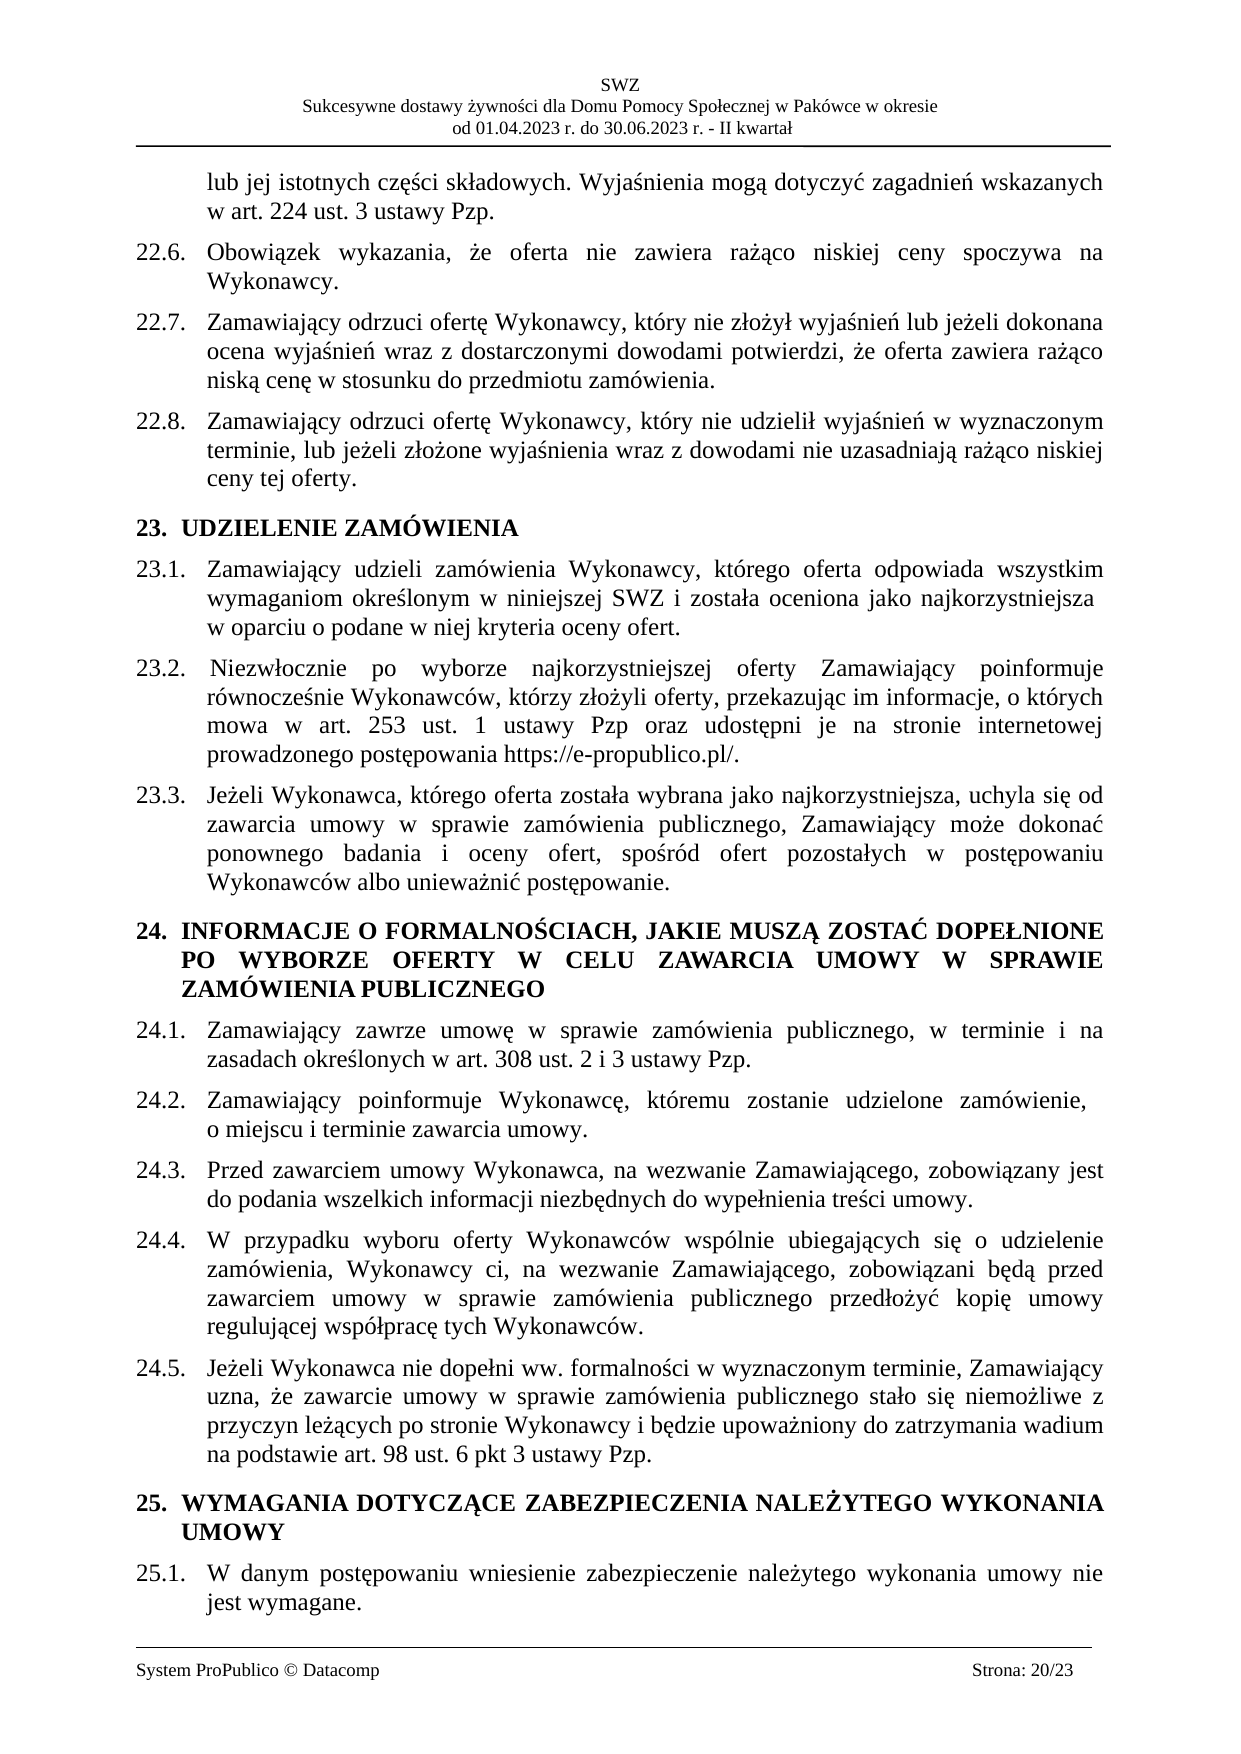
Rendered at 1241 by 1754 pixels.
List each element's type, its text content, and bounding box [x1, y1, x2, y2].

subtitle Zamawiający udzieli zamówienia Wykonawcy, którego oferta odpowiada wszystkim wymaganiom określonym w niniejszej SWZ i została oceniona jako najkorzystniejsza w oparciu o podane w niej kryteria oceny ofert. [136, 554, 1104, 641]
subtitle Zamawiający odrzuci ofertę Wykonawcy, który nie udzielił wyjaśnień w wyznaczonym terminie, lub jeżeli złożone wyjaśnienia wraz z dowodami nie uzasadniają rażąco niskiej ceny tej oferty. [136, 406, 1104, 492]
subtitle Obowiązek wykazania, że oferta nie zawiera rażąco niskiej ceny spoczywa na Wykonawcy. [136, 237, 1104, 295]
subtitle Jeżeli Wykonawca, którego oferta została wybrana jako najkorzystniejsza, uchyla się od zawarcia umowy w sprawie zamówienia publicznego, Zamawiający może dokonać ponownego badania i oceny ofert, spośród ofert pozostałych w postępowaniu Wykonawców albo unieważnić postępowanie. [136, 781, 1104, 896]
subtitle W przypadku wyboru oferty Wykonawców wspólnie ubiegających się o udzielenie zamówienia, Wykonawcy ci, na wezwanie Zamawiającego, zobowiązani będą przed zawarciem umowy w sprawie zamówienia publicznego przedłożyć kopię umowy regulującej współpracę tych Wykonawców. [136, 1225, 1104, 1340]
subtitle W danym postępowaniu wniesienie zabezpieczenie należytego wykonania umowy nie jest wymagane. [136, 1558, 1104, 1616]
subtitle Wymagania dotyczące zabezpieczenia należytego wykonania umowy [136, 1488, 1104, 1546]
subtitle Informacje o formalnościach, jakie muszą zostać dopełnione po wyborze oferty w celu zawarcia umowy w sprawie zamówienia publicznego [136, 916, 1104, 1003]
subtitle Zamawiający poinformuje Wykonawcę, któremu zostanie udzielone zamówienie, o miejscu i terminie zawarcia umowy. [136, 1085, 1104, 1143]
subtitle Niezwłocznie po wyborze najkorzystniejszej oferty Zamawiający poinformuje równocześnie Wykonawców, którzy złożyli oferty, przekazując im informacje, o których mowa w art. 253 ust. 1 ustawy Pzp oraz udostępni je na stronie internetowej prowadzonego postępowania https://e-propublico.pl/. [136, 653, 1104, 768]
subtitle Przed zawarciem umowy Wykonawca, na wezwanie Zamawiającego, zobowiązany jest do podania wszelkich informacji niezbędnych do wypełnienia treści umowy. [136, 1155, 1104, 1213]
subtitle Zamawiający zawrze umowę w sprawie zamówienia publicznego, w terminie i na zasadach określonych w art. 308 ust. 2 i 3 ustawy Pzp. [136, 1015, 1104, 1073]
subtitle Zamawiający odrzuci ofertę Wykonawcy, który nie złożył wyjaśnień lub jeżeli dokonana ocena wyjaśnień wraz z dostarczonymi dowodami potwierdzi, że oferta zawiera rażąco niską cenę w stosunku do przedmiotu zamówienia. [136, 307, 1104, 393]
subtitle Jeżeli Wykonawca nie dopełni ww. formalności w wyznaczonym terminie, Zamawiający uzna, że zawarcie umowy w sprawie zamówienia publicznego stało się niemożliwe z przyczyn leżących po stronie Wykonawcy i będzie upoważniony do zatrzymania wadium na podstawie art. 98 ust. 6 pkt 3 ustawy Pzp. [136, 1353, 1104, 1468]
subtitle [136, 167, 1104, 225]
subtitle UDZIELENIE ZAMÓWIENIA [136, 513, 1104, 542]
